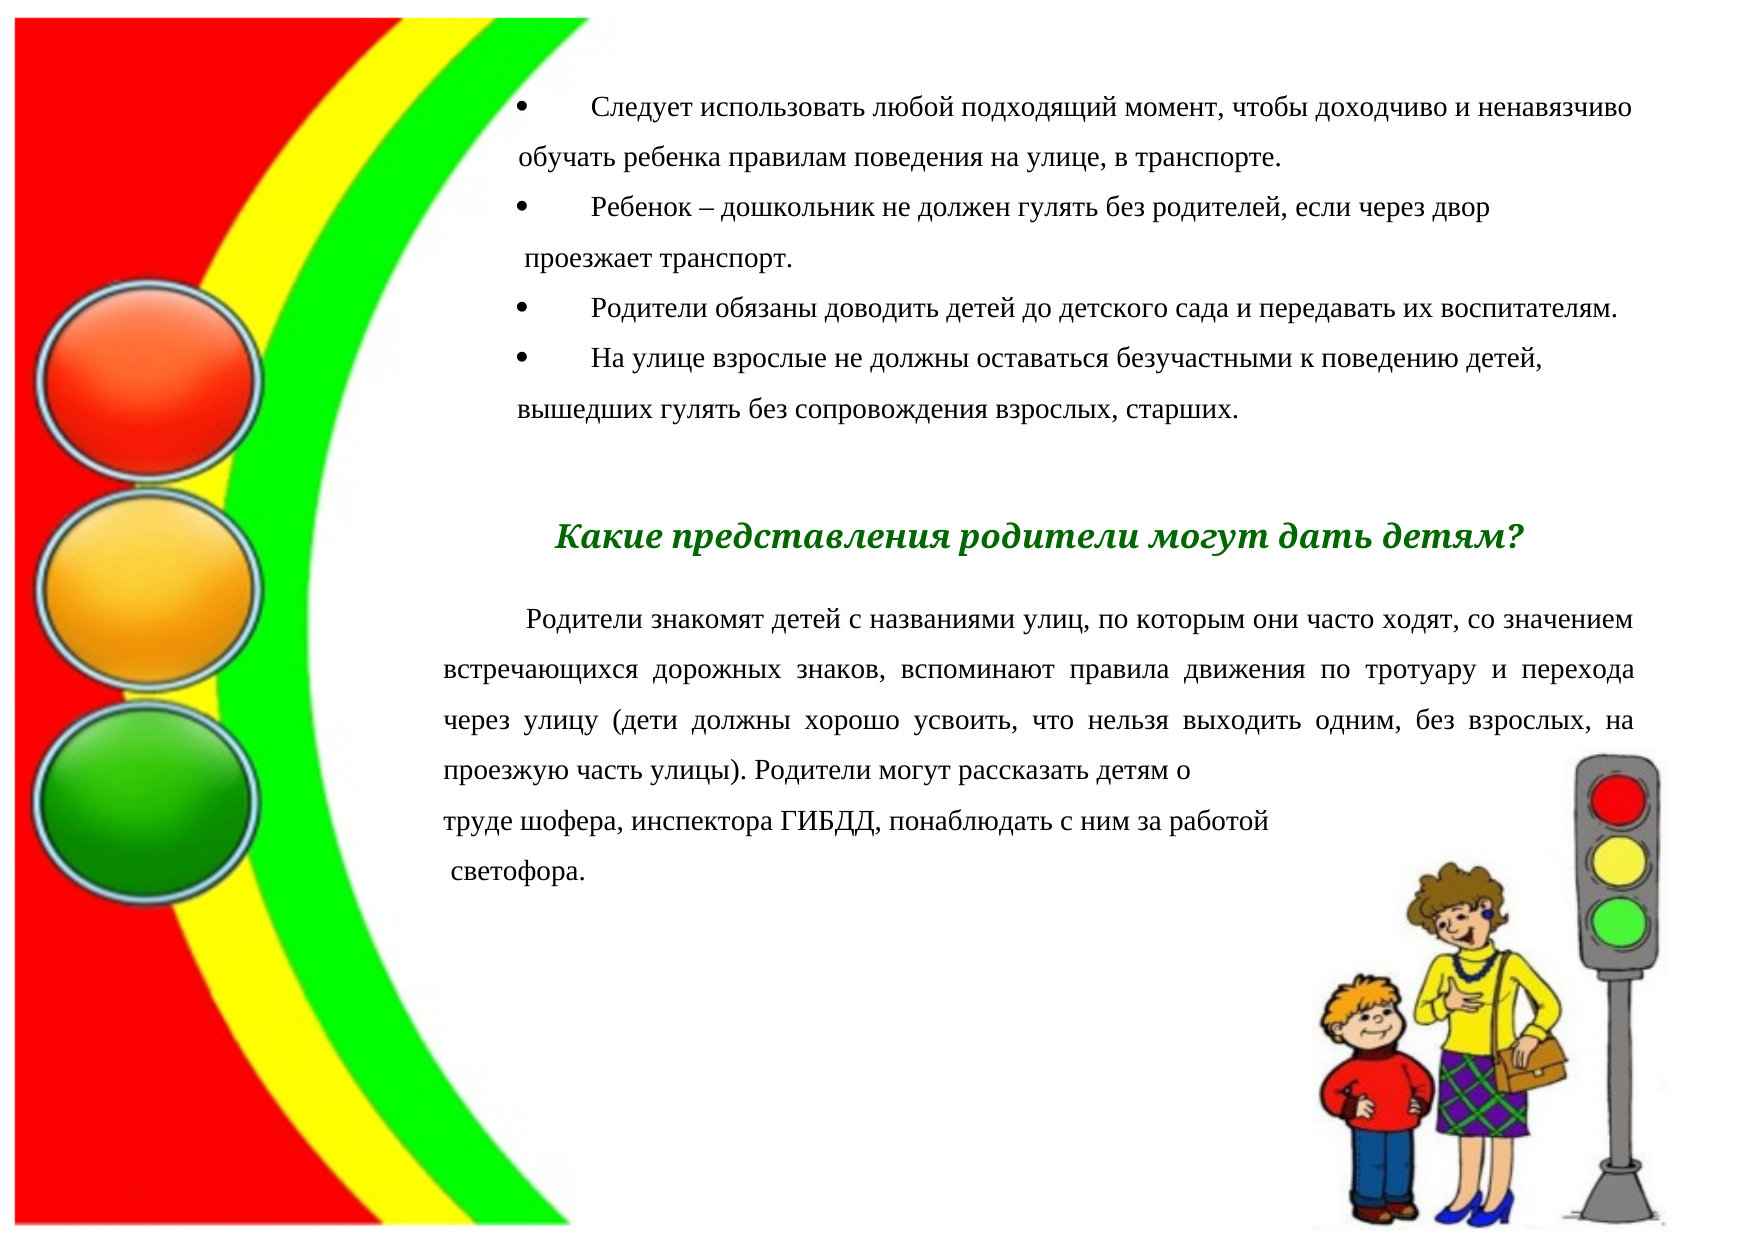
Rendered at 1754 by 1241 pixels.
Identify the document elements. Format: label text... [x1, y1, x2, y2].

list Ребенок – дошкольник не должен гулять без родителей, если через двор [517, 189, 1636, 223]
text труде шофера, инспектора ГИБДД, понаблюдать с ним за работой [443, 803, 1312, 836]
list вышедших гулять без сопровождения взрослых, старших. [517, 391, 1636, 424]
list На улице взрослые не должны оставаться безучастными к поведению детей, [517, 341, 1636, 374]
list Следует использовать любой подходящий момент, чтобы доходчиво и ненавязчиво обучать ребенка правилам поведения на улице, в транспорте. [517, 89, 1636, 173]
text Какие представления родители могут дать детям? [443, 512, 1636, 558]
text Родители знакомят детей с названиями улиц, по которым они часто ходят, со значением встречающихся дорожных знаков, вспоминают правила движения по тротуару и перехода через улицу (дети должны хорошо усвоить, что нельзя выходить одним, без взрослых, на проезжую часть улицы). Родители могут рассказать детям о [443, 601, 1636, 786]
list проезжает транспорт. [517, 240, 1636, 273]
text светофора. [443, 853, 1312, 886]
picture [12, 15, 1729, 1230]
list Родители обязаны доводить детей до детского сада и передавать их воспитателям. [517, 290, 1636, 324]
